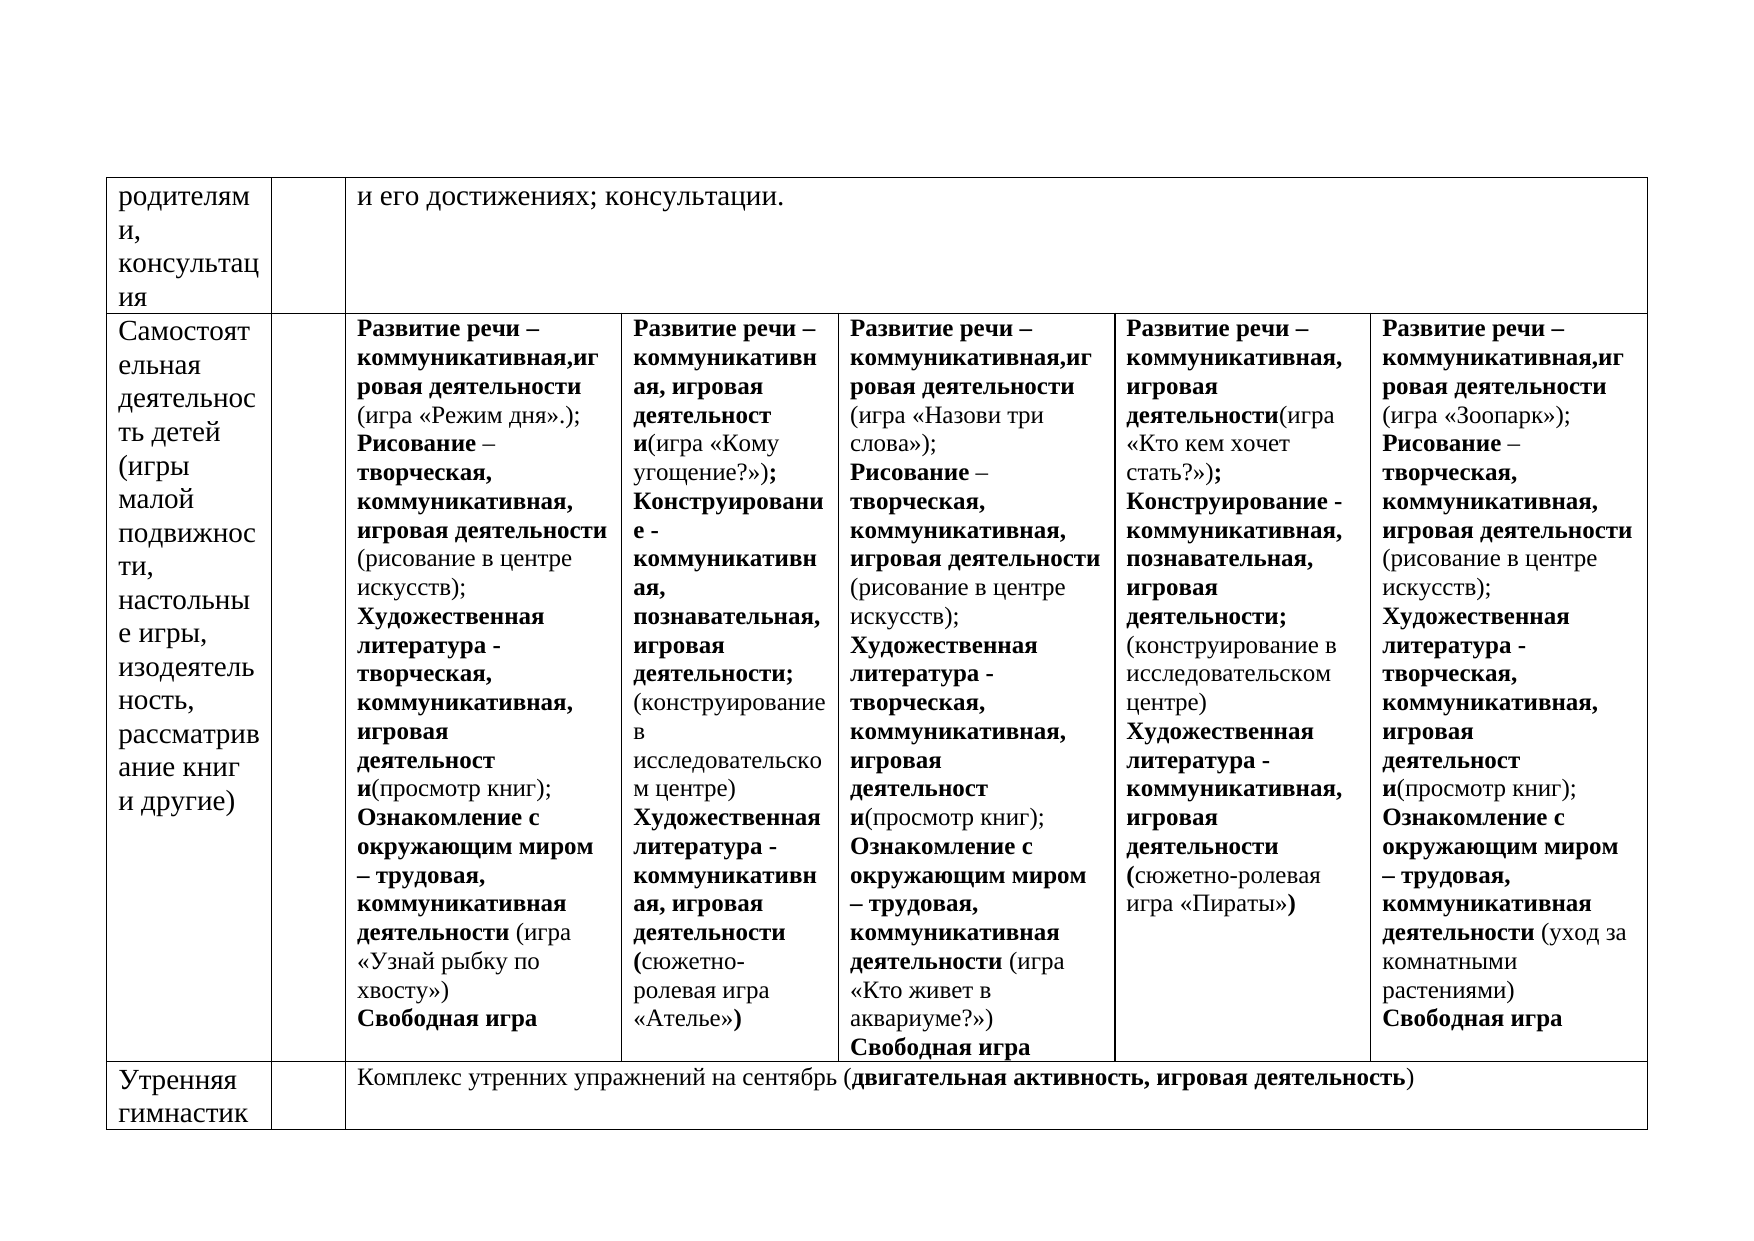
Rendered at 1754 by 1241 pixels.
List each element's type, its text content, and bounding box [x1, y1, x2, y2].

table_cell Развитие речи – коммуникативная,игровая деятельности (игра «Зоопарк»); Рисование – творческая, коммуникативная, игровая деятельности (рисование в центре искусств); Художественная литература - творческая, коммуникативная, игровая деятельности(просмотр книг); Ознакомление с окружающим миром – трудовая, коммуникативная деятельности (уход за комнатными растениями) Свободная игра [1371, 314, 1647, 1061]
table_cell Утренняя гимнастика [107, 1062, 271, 1129]
table_cell Развитие речи – коммуникативная, игровая деятельности(игра «Кто кем хочет стать?»); Конструирование - коммуникативная, познавательная, игровая деятельности;(конструирование в исследовательском центре) Художественная литература - коммуникативная, игровая деятельности (сюжетно-ролевая игра «Пираты») [1116, 314, 1370, 1061]
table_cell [346, 1062, 1647, 1129]
table_cell Развитие речи – коммуникативная,игровая деятельности (игра «Назови три слова»); Рисование – творческая, коммуникативная, игровая деятельности (рисование в центре искусств); Художественная литература - творческая, коммуникативная, игровая деятельности(просмотр книг); Ознакомление с окружающим миром – трудовая, коммуникативная деятельности (игра «Кто живет в аквариуме?») Свободная игра [839, 314, 1114, 1061]
table_cell Развитие речи – коммуникативная, игровая деятельности(игра «Кому угощение?»); Конструирование - коммуникативная, познавательная, игровая деятельности; (конструирование в исследовательском центре) Художественная литература - коммуникативная, игровая деятельности (сюжетно-ролевая игра «Ателье») [622, 314, 838, 1061]
table_cell [272, 178, 345, 312]
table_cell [107, 178, 271, 312]
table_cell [346, 178, 1647, 312]
table_cell Самостоятельная деятельность детей (игры малой подвижности, настольные игры, изодеятельность, рассматривание книг и другие) [107, 314, 271, 1061]
table_cell Развитие речи – коммуникативная,игровая деятельности (игра «Режим дня».); Рисование – творческая, коммуникативная, игровая деятельности (рисование в центре искусств); Художественная литература - творческая, коммуникативная, игровая деятельности(просмотр книг); Ознакомление с окружающим миром – трудовая, коммуникативная деятельности (игра «Узнай рыбку по хвосту») Свободная игра [346, 314, 621, 1061]
table_cell [272, 314, 345, 1061]
table_cell [272, 1062, 345, 1129]
